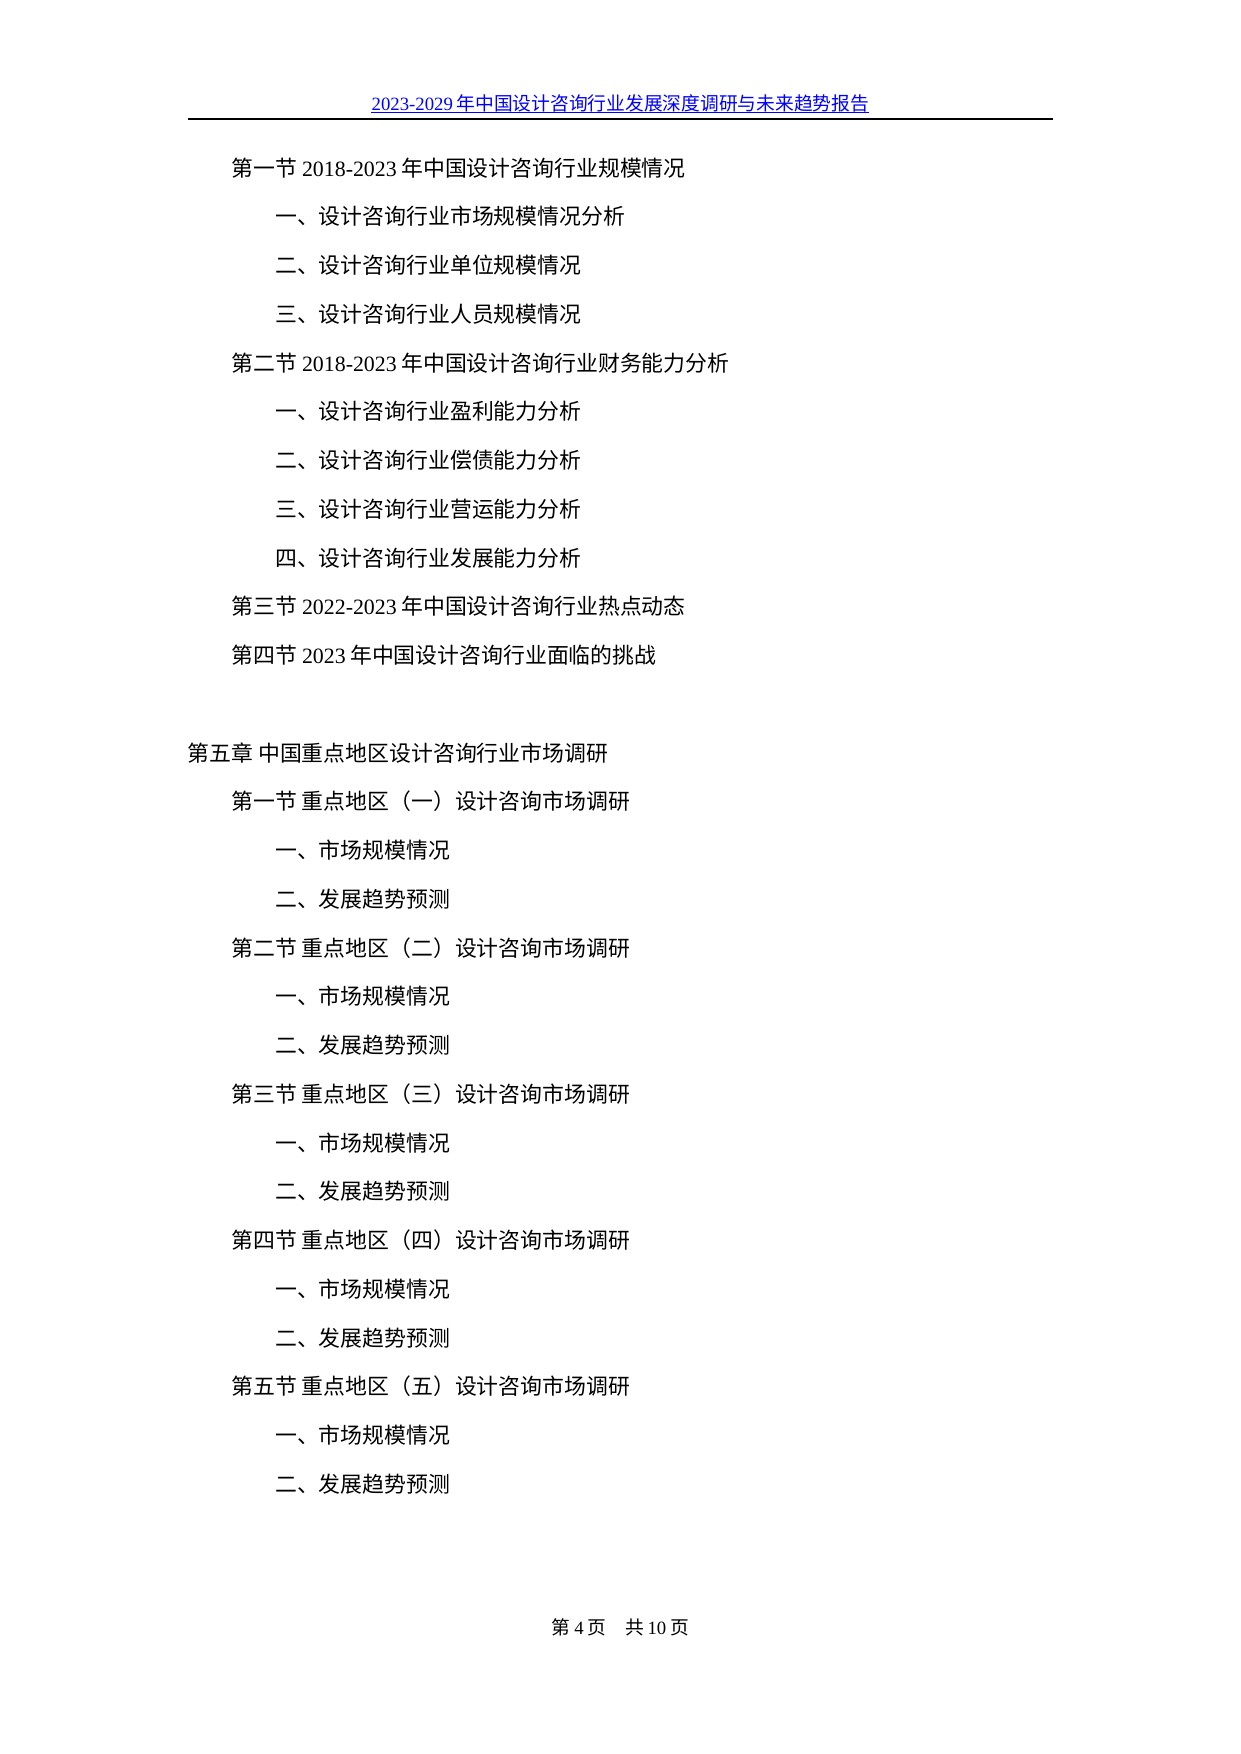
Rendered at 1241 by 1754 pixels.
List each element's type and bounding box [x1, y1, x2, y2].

text [187, 150, 1053, 1499]
